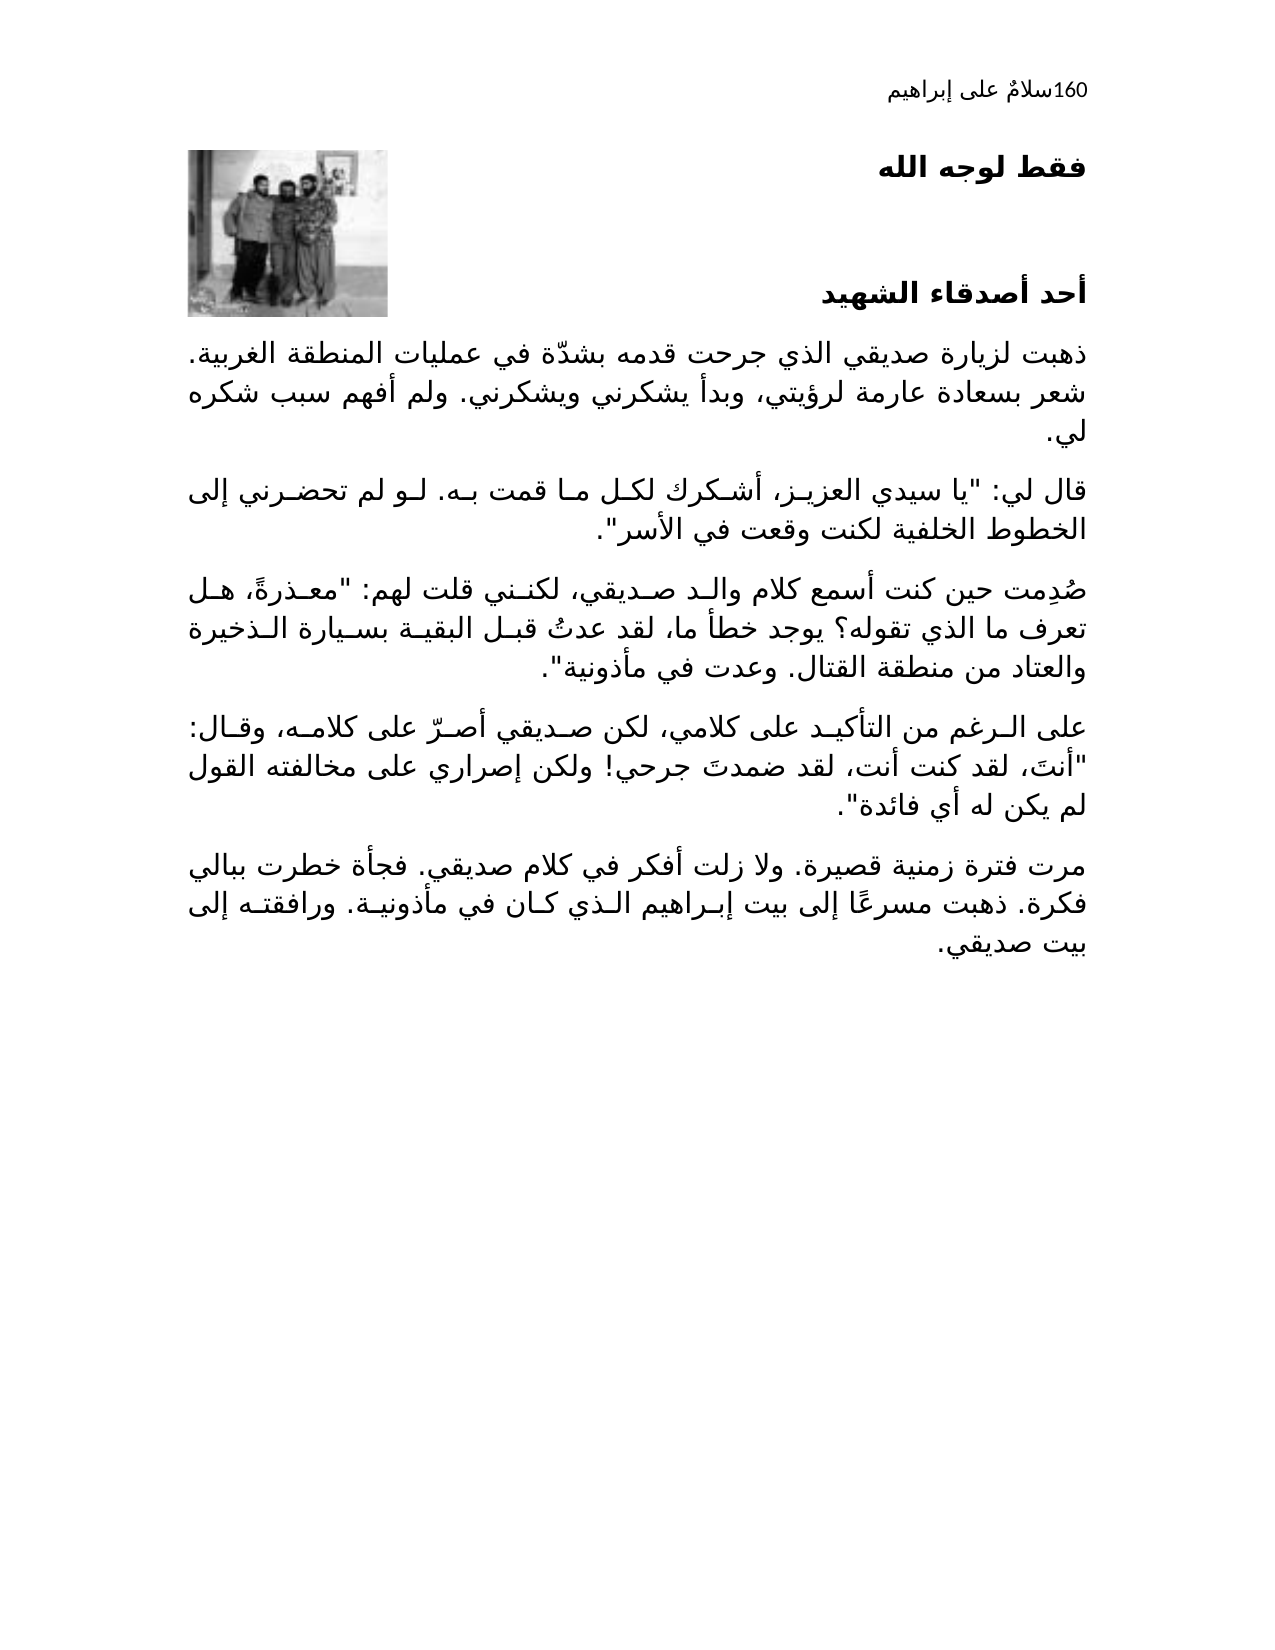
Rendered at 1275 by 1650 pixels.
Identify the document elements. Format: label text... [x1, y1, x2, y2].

text مرت فترة زمنية قصيرة. ولا زلت أفكر في كلام صديقي. فجأة خطرت ببالي فكرة. ذهبت مسرعًا إلى بيت إبراهيم الذي كان في مأذونية. ورافقته إلى بيت صديقي. [187, 848, 1087, 960]
text على الرغم من التأكيد على كلامي، لكن صديقي أصرّ على كلامه، وقال: "أنتَ، لقد كنت أنت، لقد ضمدتَ جرحي! ولكن إصراري على مخالفته القول لم يكن له أي فائدة". [187, 710, 1087, 822]
picture [187, 150, 388, 317]
text فقط لوجه الله [388, 150, 1087, 184]
text ذهبت لزيارة صديقي الذي جرحت قدمه بشدّة في عمليات المنطقة الغربية. شعر بسعادة عارمة لرؤيتي، وبدأ يشكرني ويشكرني. ولم أفهم سبب شكره لي. [187, 336, 1087, 448]
text أحد أصدقاء الشهيد [388, 276, 1087, 310]
text قال لي: "يا سيدي العزيز، أشكرك لكل ما قمت به. لو لم تحضرني إلى الخطوط الخلفية لكنت وقعت في الأسر". [187, 474, 1087, 547]
text صُدِمت حين كنت أسمع كلام والد صديقي، لكنني قلت لهم: "معذرةً، هل تعرف ما الذي تقوله؟ يوجد خطأ ما، لقد عدتُ قبل البقية بسيارة الذخيرة والعتاد من منطقة القتال. وعدت في مأذونية". [187, 572, 1087, 684]
